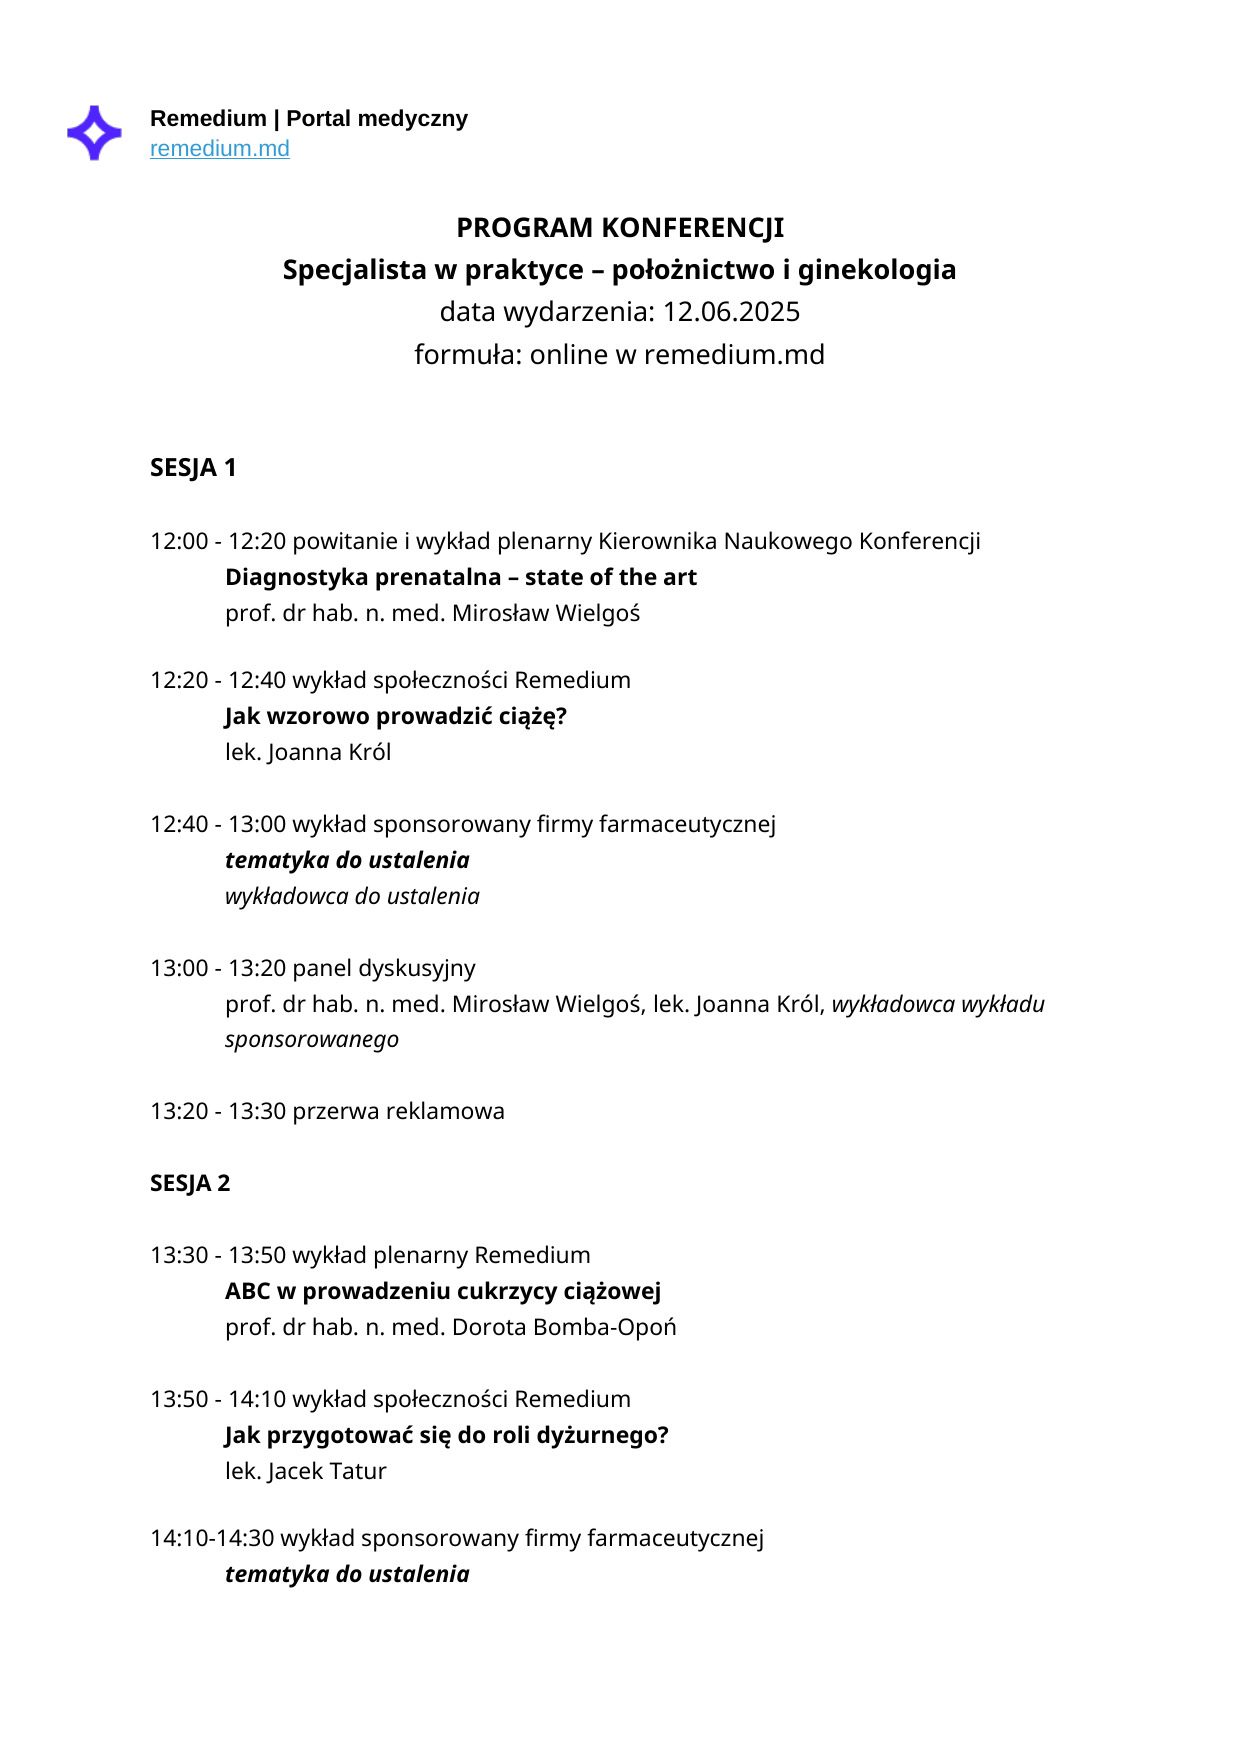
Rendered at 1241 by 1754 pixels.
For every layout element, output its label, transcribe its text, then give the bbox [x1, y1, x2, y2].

text SESJA 2 [150, 1167, 1090, 1198]
text SESJA 1 [150, 449, 1090, 483]
text 13:20 - 13:30 przerwa reklamowa [150, 1095, 1090, 1127]
text 12:20 - 12:40 wykład społeczności Remedium [150, 664, 1090, 695]
text prof. dr hab. n. med. Mirosław Wielgoś, lek. Joanna Król, wykładowca wykładu sponsorowanego [225, 987, 1090, 1055]
text 13:00 - 13:20 panel dyskusyjny [150, 952, 1090, 983]
text 13:30 - 13:50 wykład plenarny Remedium [150, 1239, 1090, 1270]
text 13:50 - 14:10 wykład społeczności Remedium [150, 1383, 1090, 1414]
text tematyka do ustalenia [225, 844, 1090, 875]
text Jak przygotować się do roli dyżurnego? [225, 1419, 1090, 1450]
text formuła: online w remedium.md [150, 335, 1090, 372]
text data wydarzenia: 12.06.2025 [150, 293, 1090, 330]
text lek. Joanna Król [225, 736, 1090, 767]
text tematyka do ustalenia [225, 1558, 1090, 1589]
text prof. dr hab. n. med. Mirosław Wielgoś [225, 596, 1090, 628]
text prof. dr hab. n. med. Dorota Bomba-Opoń [225, 1311, 1090, 1342]
text lek. Jacek Tatur [225, 1455, 1090, 1486]
text wykładowca do ustalenia [225, 880, 1090, 911]
text 14:10-14:30 wykład sponsorowany firmy farmaceutycznej [150, 1522, 1090, 1553]
text ABC w prowadzeniu cukrzycy ciążowej [225, 1275, 1090, 1306]
picture [50, 93, 138, 172]
text 12:40 - 13:00 wykład sponsorowany firmy farmaceutycznej [150, 808, 1090, 839]
text Jak wzorowo prowadzić ciążę? [225, 700, 1090, 731]
text 12:00 - 12:20 powitanie i wykład plenarny Kierownika Naukowego Konferencji [150, 524, 1090, 556]
text PROGRAM KONFERENCJI Specjalista w praktyce – położnictwo i ginekologia [150, 208, 1090, 287]
text Diagnostyka prenatalna – state of the art [225, 561, 1090, 592]
